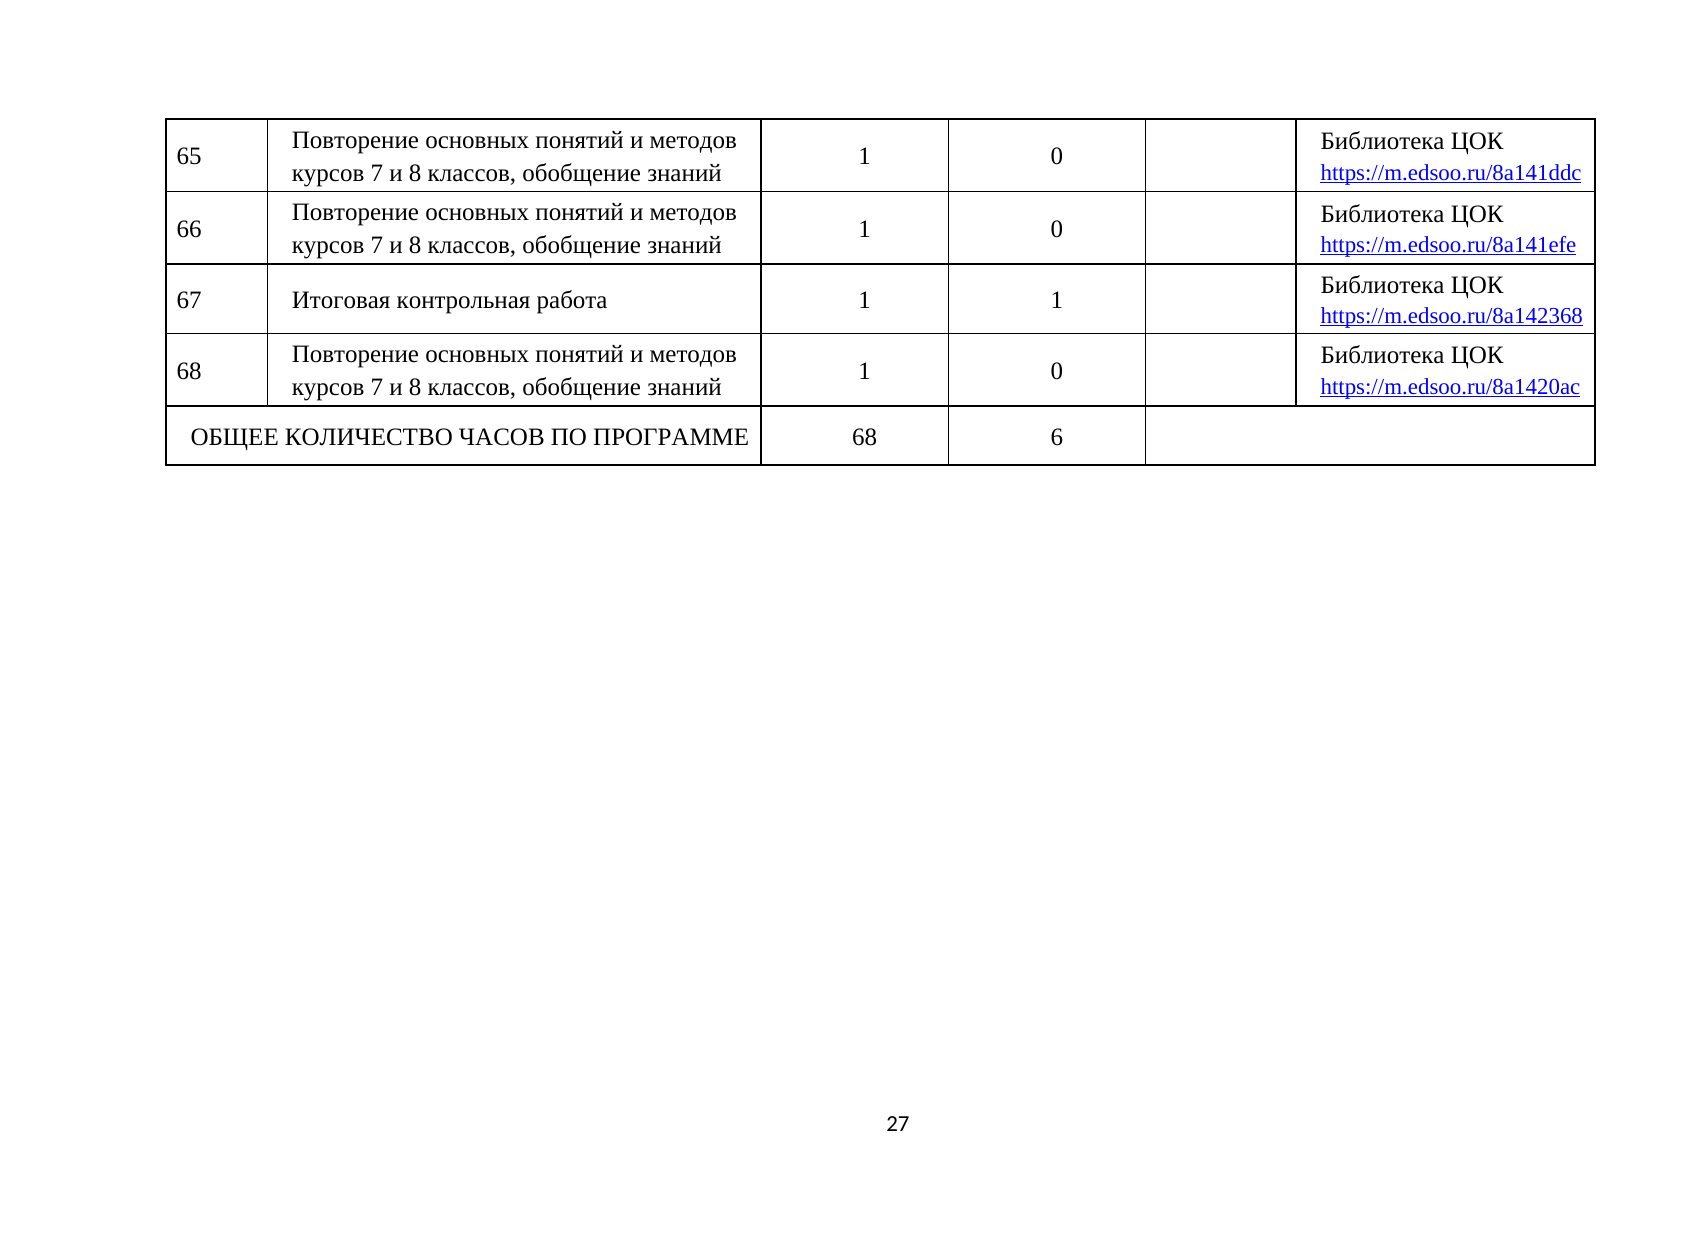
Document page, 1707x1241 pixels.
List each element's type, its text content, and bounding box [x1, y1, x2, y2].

table_cell 68 [762, 407, 948, 464]
table_cell 0 [949, 334, 1145, 405]
table_cell [1146, 120, 1295, 191]
table_cell Библиотека ЦОК https://m.edsoo.ru/8a142368 [1297, 265, 1594, 332]
table_cell 65 [167, 120, 267, 191]
table_cell [1146, 265, 1295, 332]
table_cell 67 [167, 265, 267, 332]
table_cell 68 [167, 334, 267, 405]
table_cell 6 [949, 407, 1145, 464]
table_cell Библиотека ЦОК https://m.edsoo.ru/8a141efe [1297, 192, 1594, 263]
table_cell Библиотека ЦОК https://m.edsoo.ru/8a141ddc [1297, 120, 1594, 191]
table_cell [1146, 407, 1594, 464]
table_cell Итоговая контрольная работа [268, 265, 760, 332]
table_cell ОБЩЕЕ КОЛИЧЕСТВО ЧАСОВ ПО ПРОГРАММЕ [167, 407, 760, 464]
table_cell 0 [949, 192, 1145, 263]
table_cell 66 [167, 192, 267, 263]
table_cell 1 [762, 192, 948, 263]
table_cell 1 [762, 334, 948, 405]
table_cell 0 [949, 120, 1145, 191]
table_cell Повторение основных понятий и методов курсов 7 и 8 классов, обобщение знаний [268, 120, 760, 191]
table_cell [1146, 192, 1295, 263]
table_cell [1146, 334, 1295, 405]
table_cell Повторение основных понятий и методов курсов 7 и 8 классов, обобщение знаний [268, 334, 760, 405]
table_cell Повторение основных понятий и методов курсов 7 и 8 классов, обобщение знаний [268, 192, 760, 263]
table_cell 1 [762, 120, 948, 191]
table_cell 1 [762, 265, 948, 332]
table_cell Библиотека ЦОК https://m.edsoo.ru/8a1420ac [1297, 334, 1594, 405]
table_cell 1 [949, 265, 1145, 332]
